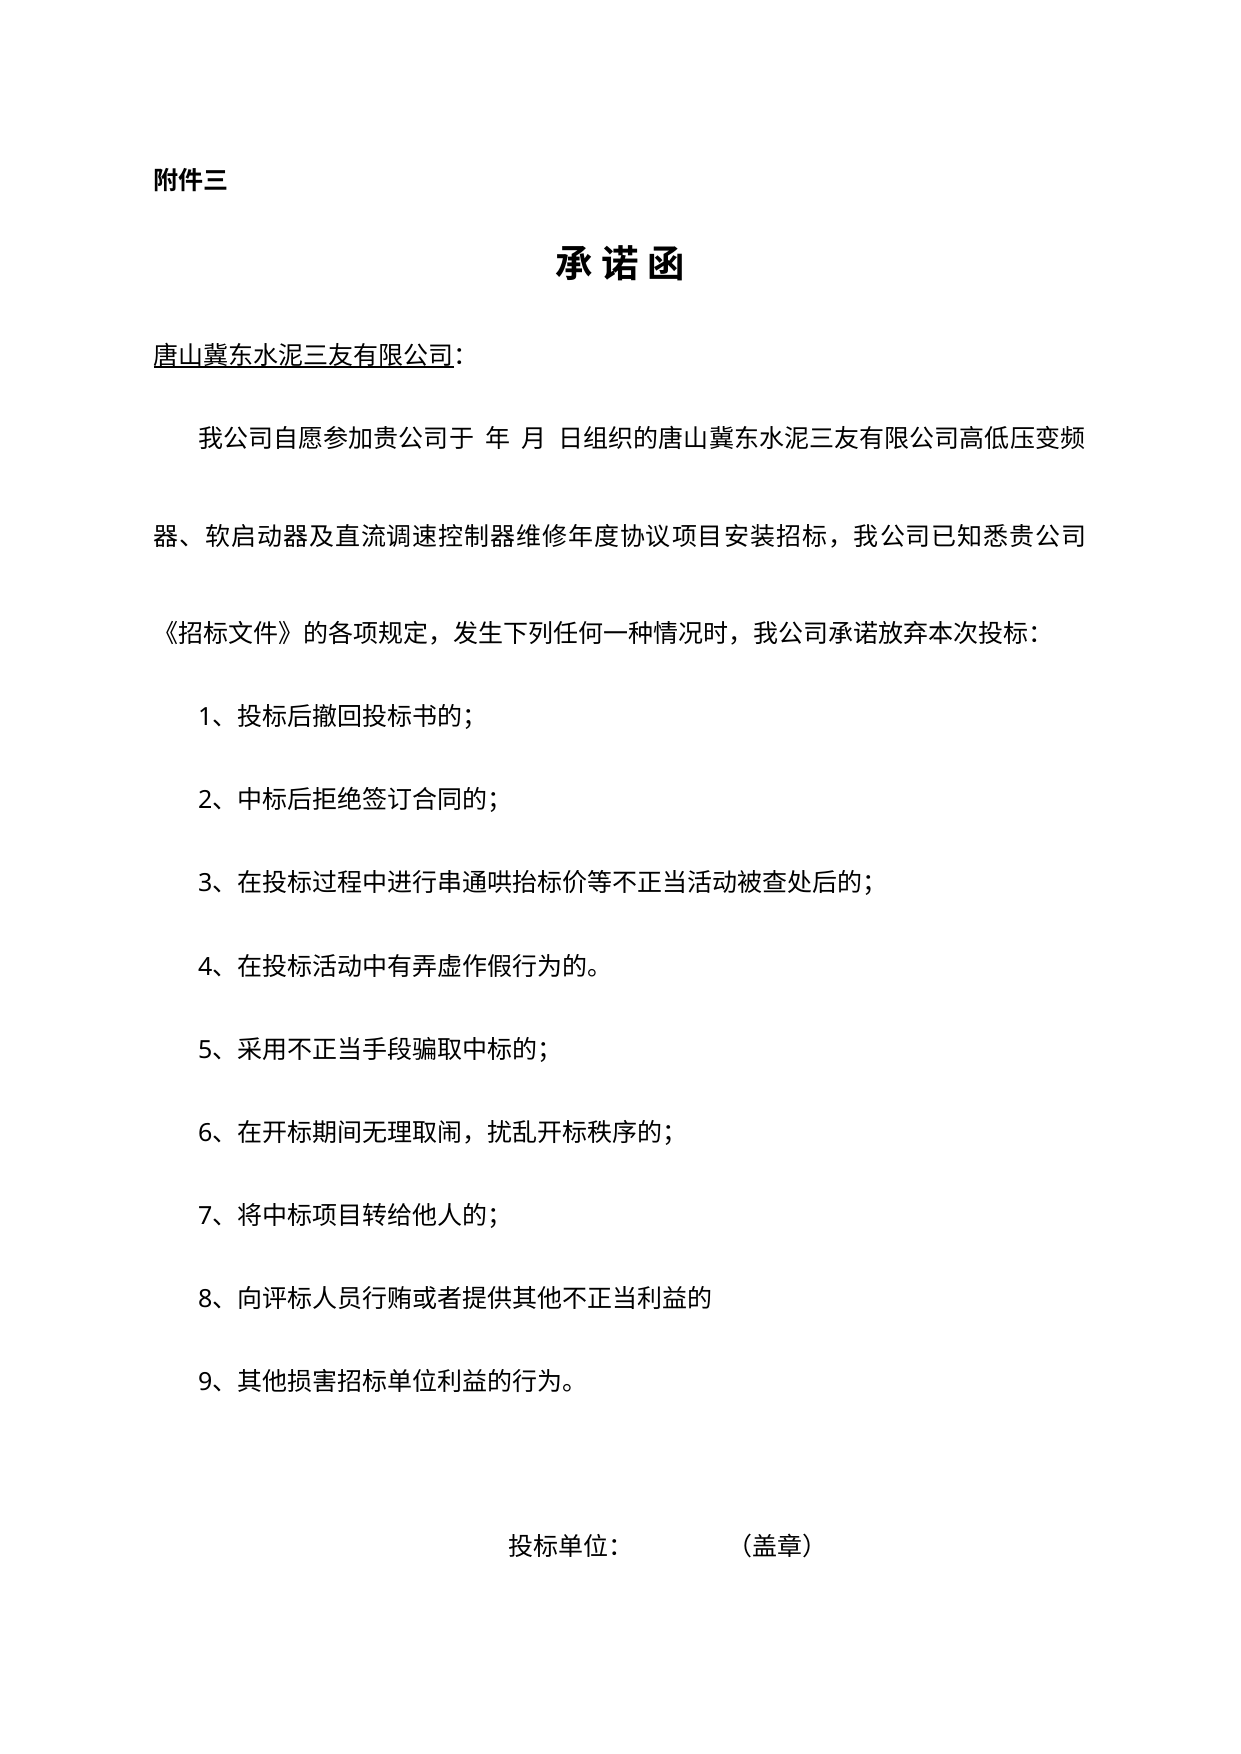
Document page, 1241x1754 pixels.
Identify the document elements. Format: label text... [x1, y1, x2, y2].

text 2、中标后拒绝签订合同的； [153, 765, 1087, 830]
text 投标单位： （盖章） [153, 1512, 1087, 1577]
text 承 诺 函 [153, 229, 1087, 294]
text 我公司自愿参加贵公司于 年 月 日组织的唐山冀东水泥三友有限公司高低压变频器、软启动器及直流调速控制器维修年度协议项目安装招标，我公司已知悉贵公司《招标文件》的各项规定，发生下列任何一种情况时，我公司承诺放弃本次投标： [153, 404, 1087, 664]
text 5、采用不正当手段骗取中标的； [153, 1015, 1087, 1080]
text 1、投标后撤回投标书的； [153, 682, 1087, 747]
text 6、在开标期间无理取闹，扰乱开标秩序的； [153, 1098, 1087, 1163]
text 唐山冀东水泥三友有限公司： [153, 321, 1087, 386]
text 3、在投标过程中进行串通哄抬标价等不正当活动被查处后的； [153, 848, 1087, 913]
text 附件三 [153, 146, 1087, 211]
text 4、在投标活动中有弄虚作假行为的。 [153, 932, 1087, 997]
text 9、其他损害招标单位利益的行为。 [153, 1347, 1087, 1412]
text 8、向评标人员行贿或者提供其他不正当利益的 [153, 1264, 1087, 1329]
text 7、将中标项目转给他人的； [153, 1181, 1087, 1246]
